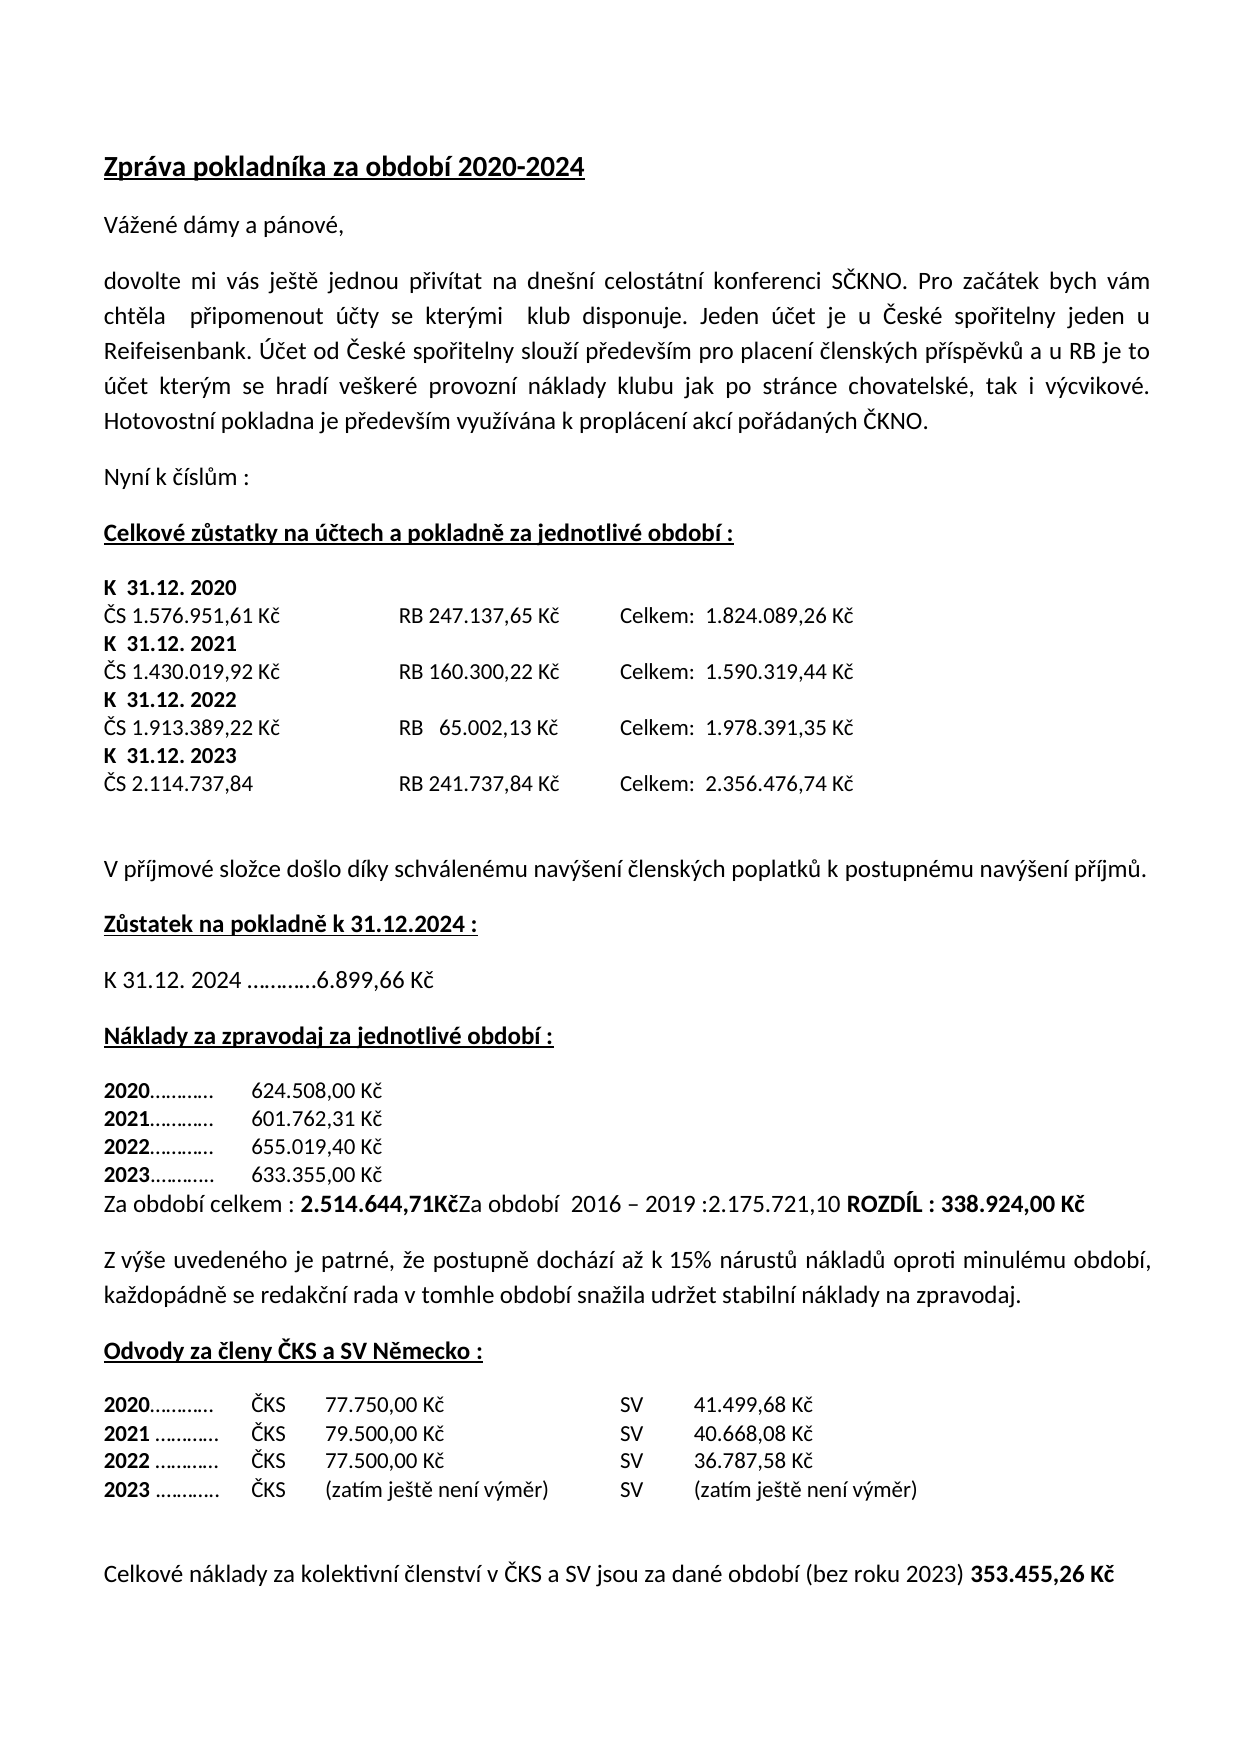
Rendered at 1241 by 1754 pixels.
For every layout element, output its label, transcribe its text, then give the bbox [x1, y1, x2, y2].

text K 31.12. 2022 [103, 685, 1152, 713]
text Zpráva pokladníka za období 2020-2024 [103, 148, 1152, 183]
text K 31.12. 2020 [103, 573, 1152, 601]
text K 31.12. 2023 [103, 741, 1152, 769]
text Nyní k číslům : [103, 461, 1152, 492]
text Vážené dámy a pánové, [103, 209, 1152, 240]
text K 31.12. 2024 …………6.899,66 Kč [103, 964, 1152, 995]
text ČS 1.913.389,22 Kč RB 65.002,13 Kč Celkem: 1.978.391,35 Kč [103, 713, 1152, 741]
text 2021………… 601.762,31 Kč [103, 1104, 1152, 1132]
text ČS 1.576.951,61 Kč RB 247.137,65 Kč Celkem: 1.824.089,26 Kč [103, 601, 1152, 629]
text 2020………… 624.508,00 Kč [103, 1076, 1152, 1104]
text 2022 ………… ČKS 77.500,00 Kč SV 36.787,58 Kč [103, 1447, 1152, 1475]
text ČS 1.430.019,92 Kč RB 160.300,22 Kč Celkem: 1.590.319,44 Kč [103, 657, 1152, 685]
text 2020………… ČKS 77.750,00 Kč SV 41.499,68 Kč [103, 1391, 1152, 1419]
text Z výše uvedeného je patrné, že postupně dochází až k 15% nárustů nákladů oproti minulému období, každopádně se redakční rada v tomhle období snažila udržet stabilní náklady na zpravodaj. [103, 1244, 1152, 1309]
text 2021 ………… ČKS 79.500,00 Kč SV 40.668,08 Kč [103, 1419, 1152, 1447]
text K 31.12. 2021 [103, 629, 1152, 657]
text V příjmové složce došlo díky schválenému navýšení členských poplatků k postupnému navýšení příjmů. [103, 853, 1152, 883]
text dovolte mi vás ještě jednou přivítat na dnešní celostátní konferenci SČKNO. Pro začátek bych vám chtěla připomenout účty se kterými klub disponuje. Jeden účet je u České spořitelny jeden u Reifeisenbank. Účet od České spořitelny slouží především pro placení členských příspěvků a u RB je to účet kterým se hradí veškeré provozní náklady klubu jak po stránce chovatelské, tak i výcvikové. Hotovostní pokladna je především využívána k proplácení akcí pořádaných ČKNO. [103, 265, 1152, 436]
text 2023 .……….. ČKS (zatím ještě není výměr) SV (zatím ještě není výměr) [103, 1475, 1152, 1503]
text 2023.……….. 633.355,00 Kč [103, 1160, 1152, 1188]
text Zůstatek na pokladně k 31.12.2024 : [103, 908, 1152, 939]
text Náklady za zpravodaj za jednotlivé období : [103, 1020, 1152, 1051]
text Za období celkem : 2.514.644,71KčZa období 2016 – 2019 :2.175.721,10 ROZDÍL : 338.924,00 Kč [103, 1188, 1152, 1219]
text Celkové náklady za kolektivní členství v ČKS a SV jsou za dané období (bez roku 2023) 353.455,26 Kč [103, 1558, 1152, 1589]
text Celkové zůstatky na účtech a pokladně za jednotlivé období : [103, 517, 1152, 547]
text ČS 2.114.737,84 RB 241.737,84 Kč Celkem: 2.356.476,74 Kč [103, 769, 1152, 797]
text 2022………… 655.019,40 Kč [103, 1132, 1152, 1160]
text Odvody za členy ČKS a SV Německo : [103, 1335, 1152, 1365]
